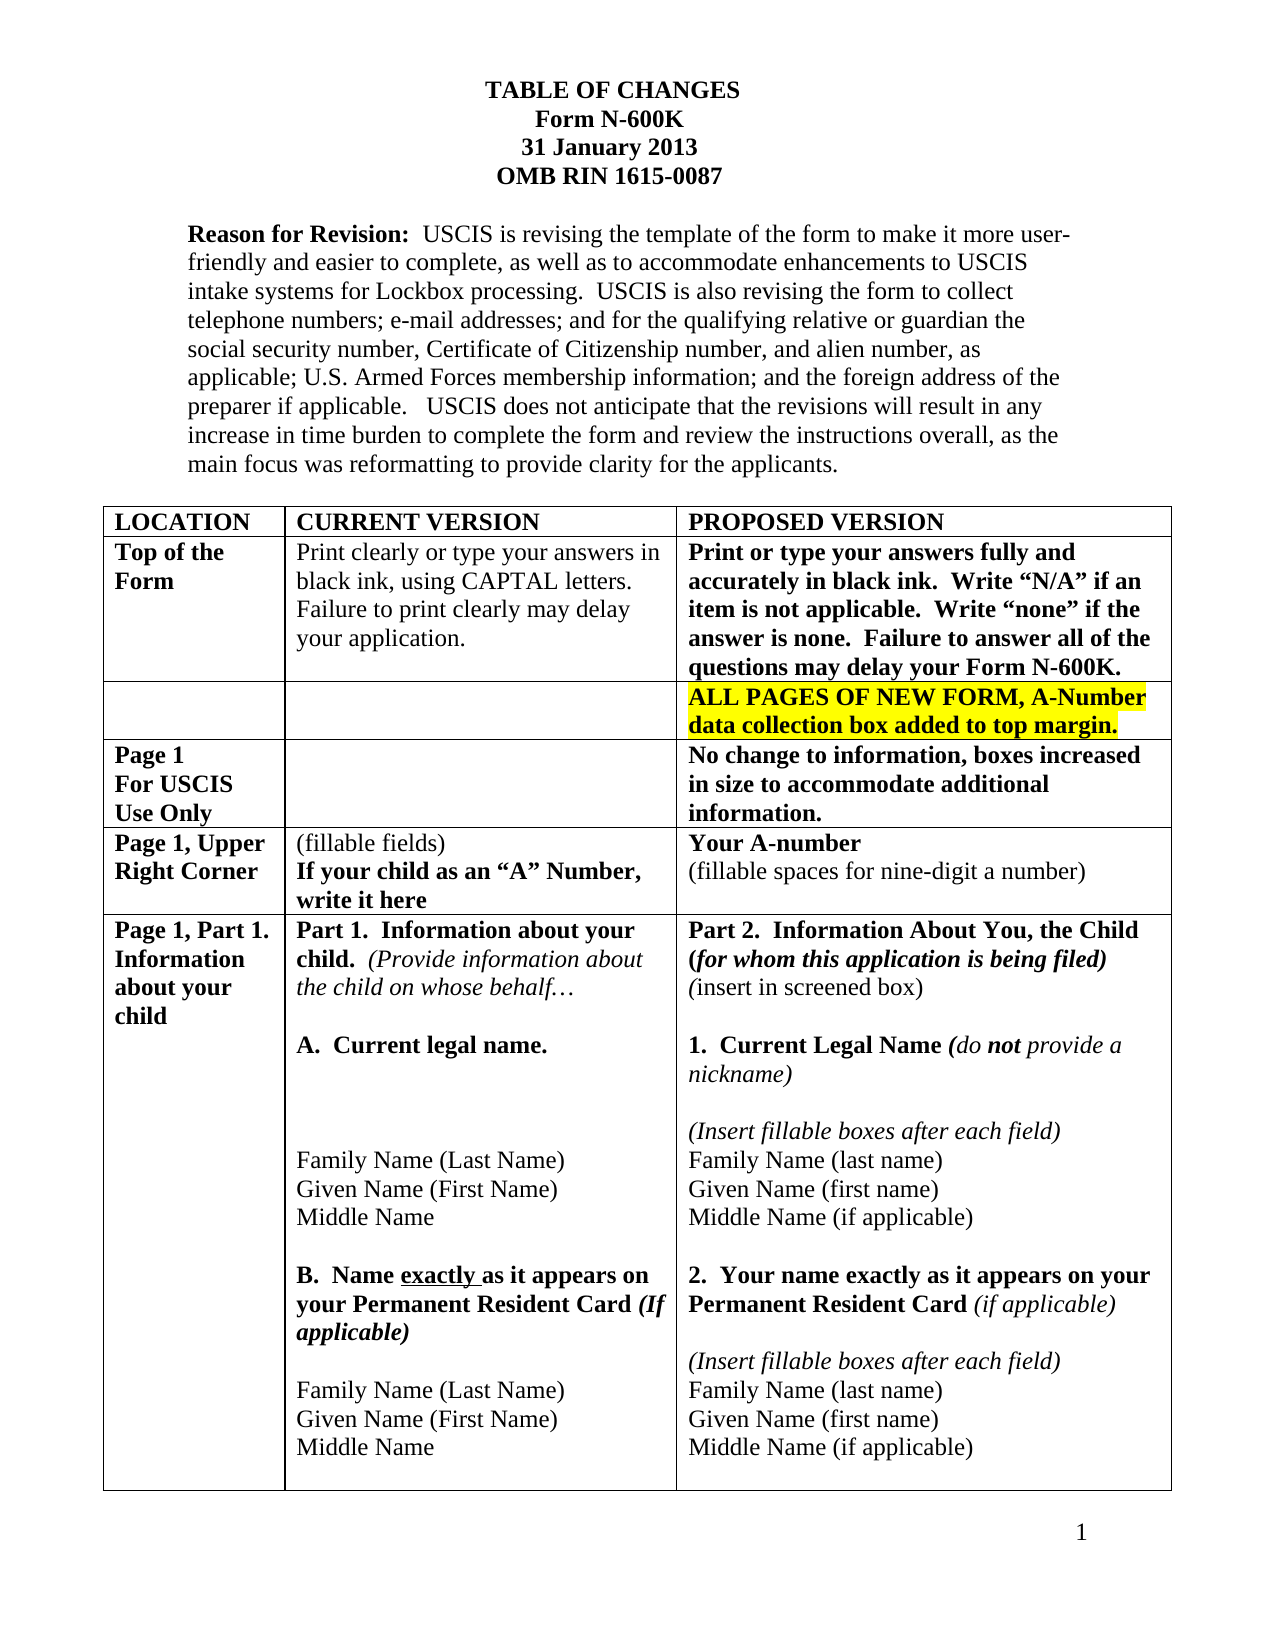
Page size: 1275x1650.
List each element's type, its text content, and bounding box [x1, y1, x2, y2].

table_cell Print or type your answers fully and accurately in black ink. Write “N/A” if an item is not applicable. Write “none” if the answer is none. Failure to answer all of the questions may delay your Form N-600K. [677, 537, 1171, 681]
table_cell (fillable fields) If your child as an “A” Number, write it here [286, 828, 676, 914]
table_cell No change to information, boxes increased in size to accommodate additional information. [677, 740, 1171, 827]
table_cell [104, 915, 284, 1490]
table_cell [104, 682, 284, 739]
text TABLE OF CHANGES [37, 75, 1181, 104]
table_cell Top of the Form [104, 537, 284, 681]
text Form N-600K [37, 104, 1181, 132]
text OMB RIN 1615-0087 [37, 161, 1181, 190]
text 31 January 2013 [37, 132, 1181, 161]
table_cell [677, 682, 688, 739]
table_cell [677, 915, 1171, 1490]
table_cell [286, 682, 676, 739]
table_header LOCATION [104, 507, 284, 536]
table_cell Page 1, Upper Right Corner [104, 828, 284, 914]
table_cell [286, 740, 676, 827]
table_cell Your A-number (fillable spaces for nine-digit a number) [677, 828, 1171, 914]
table_cell Print clearly or type your answers in black ink, using CAPTAL letters. Failure to print clearly may delay your application. [286, 537, 676, 681]
table_header PROPOSED VERSION [677, 507, 1171, 536]
table_cell Page 1 For USCIS Use Only [104, 740, 284, 827]
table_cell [286, 915, 676, 1490]
table_header CURRENT VERSION [286, 507, 676, 536]
text Reason for Revision: USCIS is revising the template of the form to make it more user-friendly and easier to complete, as well as to accommodate enhancements to USCIS intake systems for Lockbox processing. USCIS is also revising the form to collect telephone numbers; e-mail addresses; and for the qualifying relative or guardian the social security number, Certificate of Citizenship number, and alien number, as applicable; U.S. Armed Forces membership information; and the foreign address of the preparer if applicable. USCIS does not anticipate that the revisions will result in any increase in time burden to complete the form and review the instructions overall, as the main focus was reformatting to provide clarity for the applicants. [187, 219, 1087, 477]
